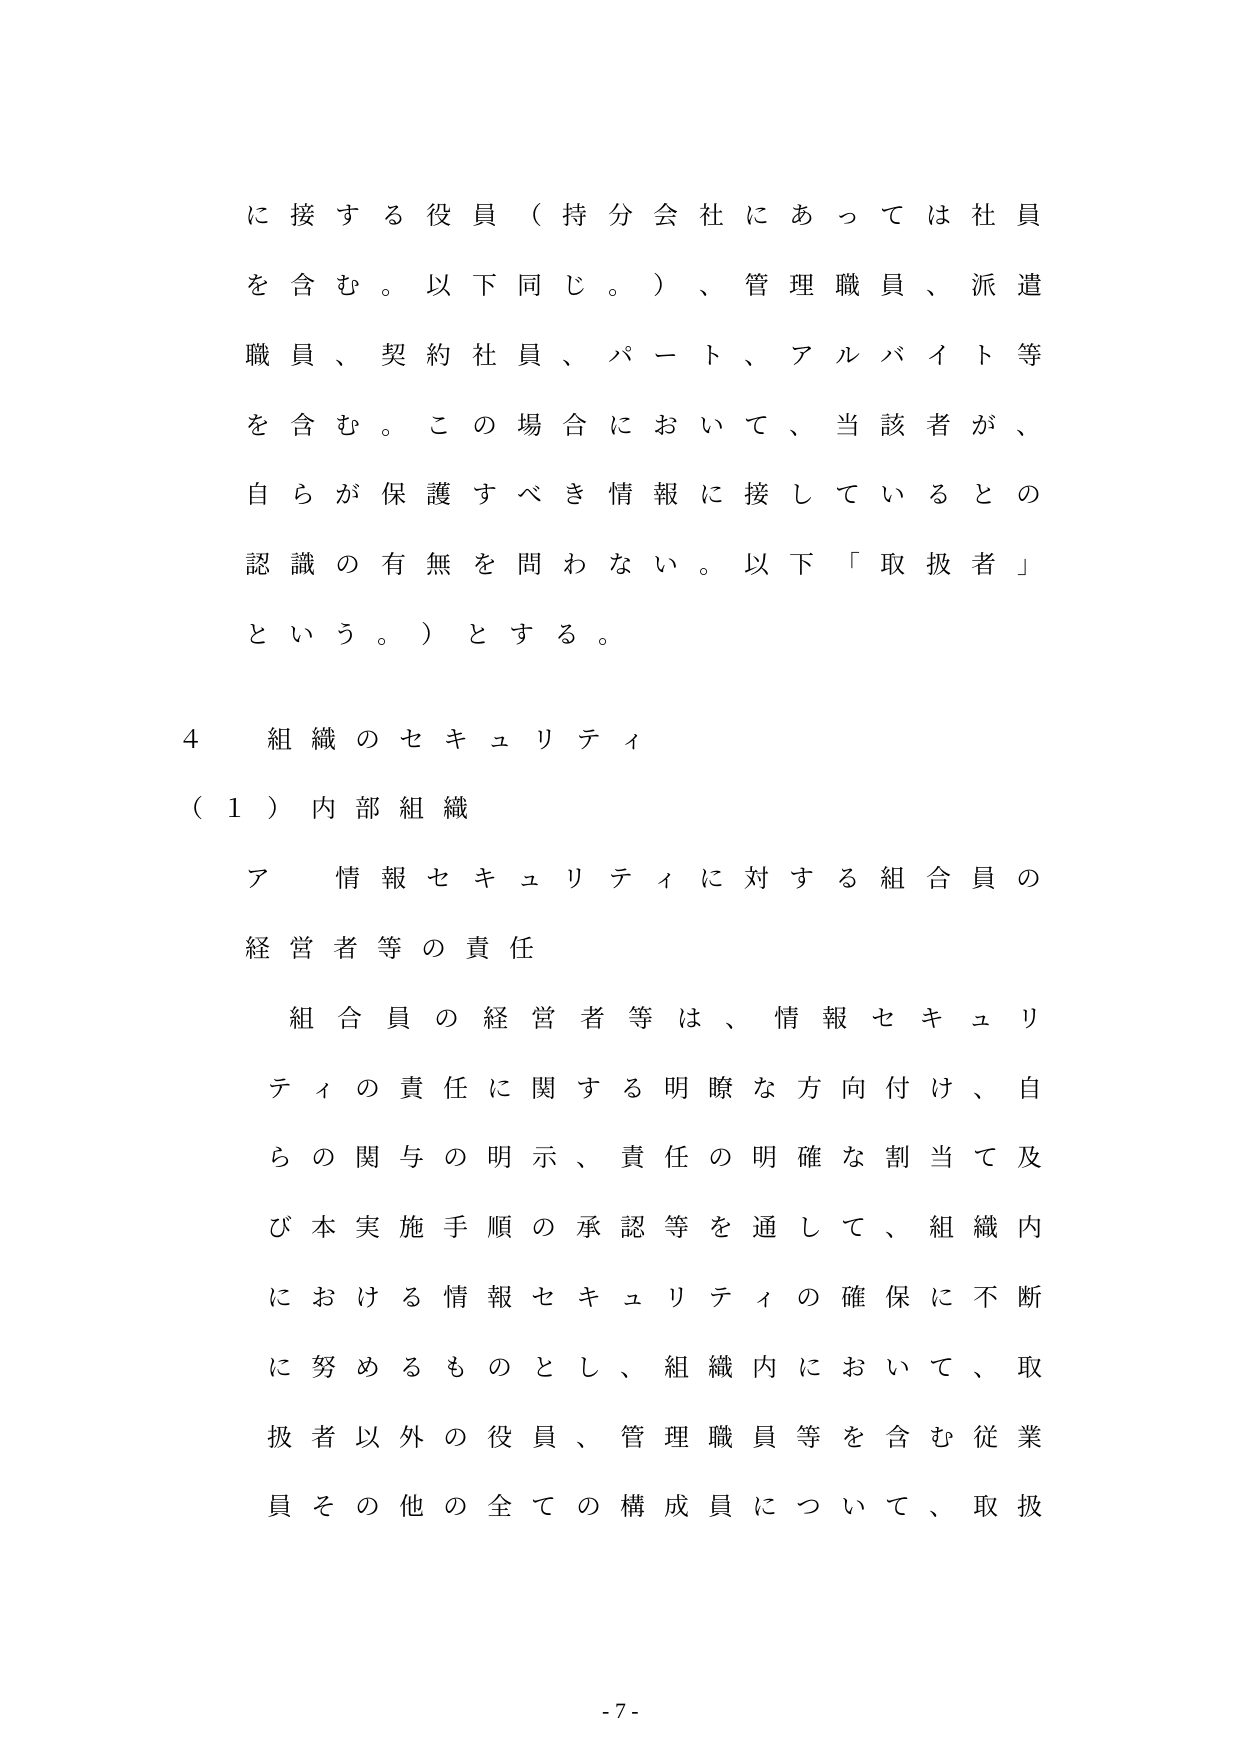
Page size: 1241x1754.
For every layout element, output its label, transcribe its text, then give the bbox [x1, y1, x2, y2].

text ４ 組織のセキュリティ [178, 702, 1062, 772]
text （１）内部組織 [178, 772, 1062, 842]
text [245, 982, 1062, 1540]
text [178, 179, 1062, 668]
text ア 情報セキュリティに対する組合員の経営者等の責任 [223, 842, 1062, 982]
